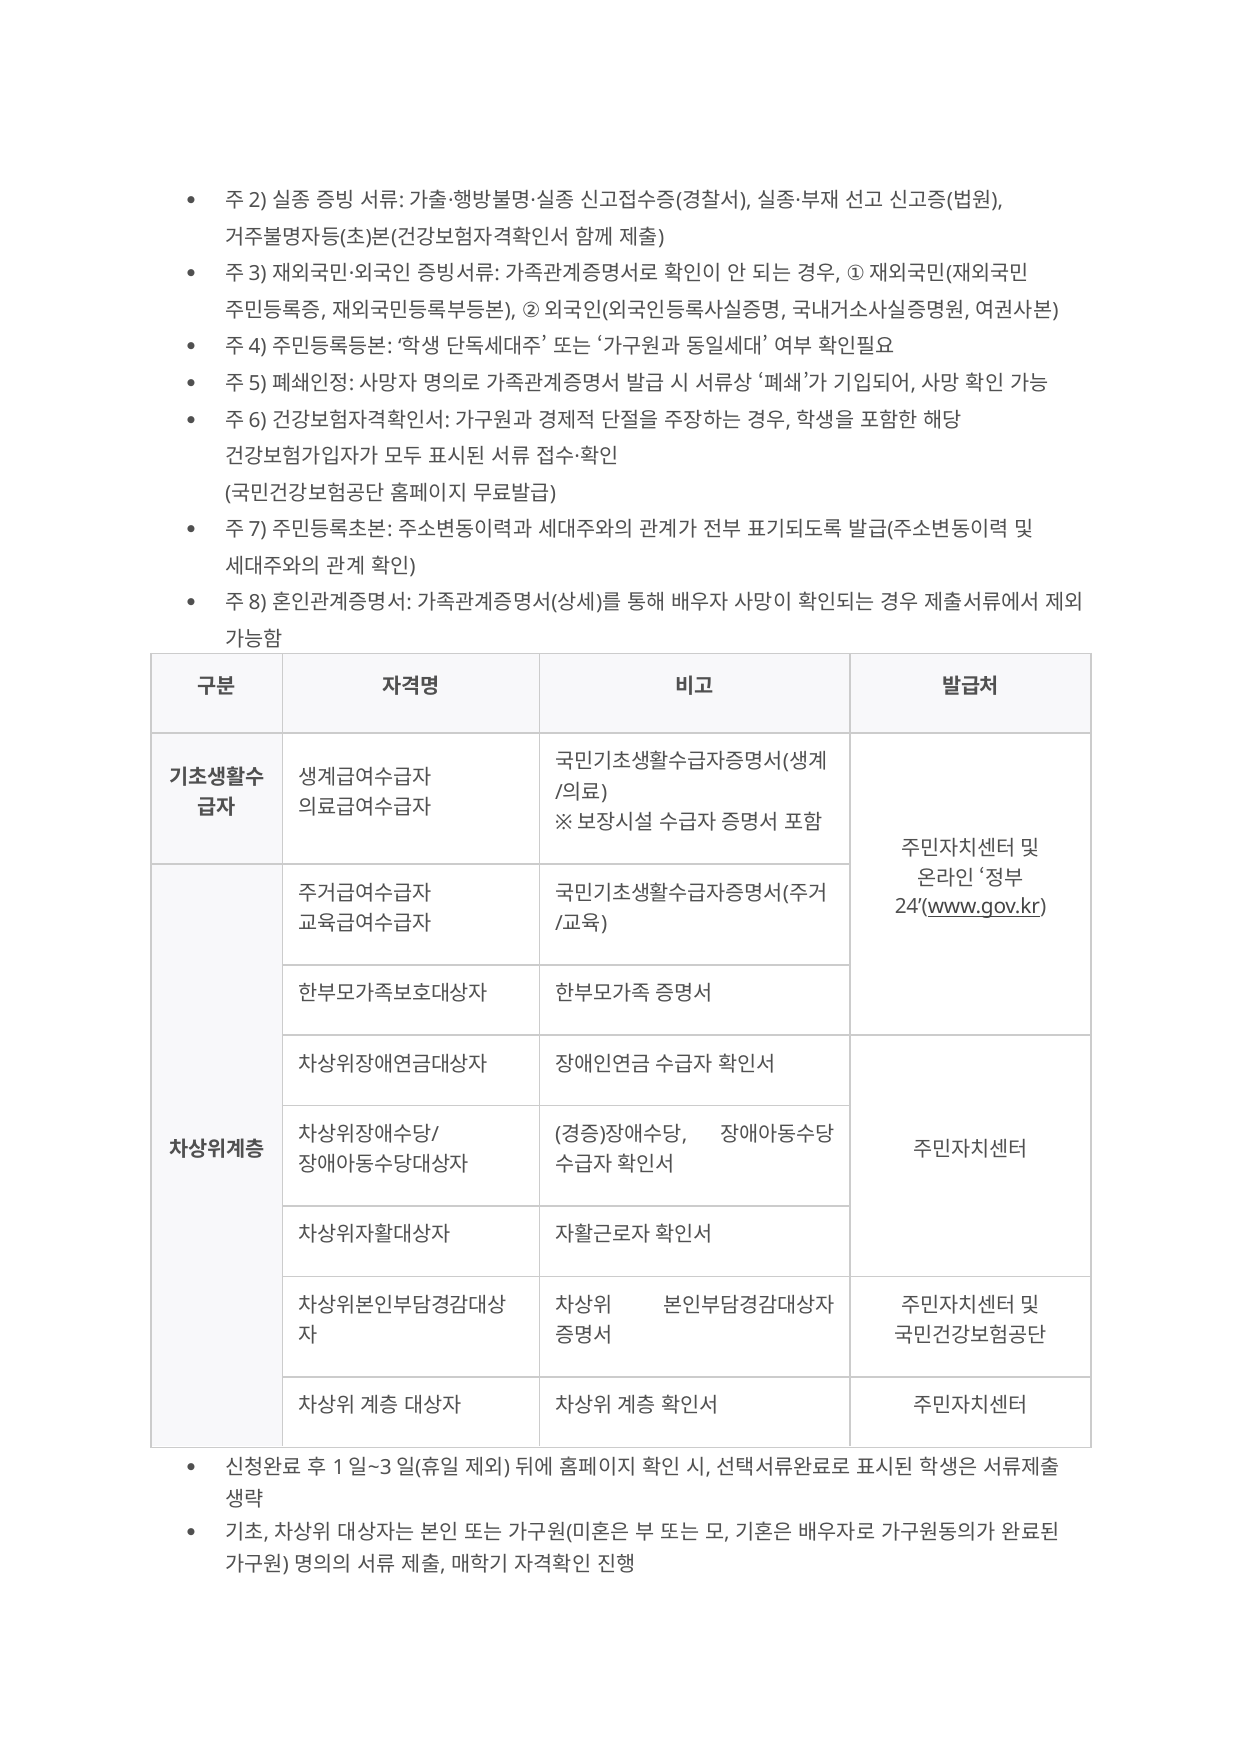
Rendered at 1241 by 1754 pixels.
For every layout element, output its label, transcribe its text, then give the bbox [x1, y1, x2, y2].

list 주7) 주민등록초본: 주소변동이력과 세대주와의 관계가 전부 표기되도록 발급(주소변동이력 및 세대주와의 관계 확인) [187, 506, 1090, 579]
table_cell 차상위본인부담경감대상자 [283, 1277, 539, 1376]
table_header 자격명 [283, 654, 539, 732]
table_cell 한부모가족보호대상자 [283, 966, 539, 1034]
table_cell 생계급여수급자 의료급여수급자 [283, 734, 539, 863]
table_cell 차상위자활대상자 [283, 1207, 539, 1276]
table_cell 주민자치센터 및 국민건강보험공단 [851, 1277, 1090, 1376]
table_header 구분 [152, 654, 282, 732]
table_cell 차상위 계층 확인서 [540, 1378, 849, 1446]
table_cell 국민기초생활수급자증명서(주거/교육) [540, 865, 849, 964]
table_cell (경증)장애수당, 장애아동수당 수급자 확인서 [540, 1106, 849, 1205]
table_header 비고 [540, 654, 849, 732]
table_cell 국민기초생활수급자증명서(생계/의료) ※ 보장시설 수급자 증명서 포함 [540, 734, 849, 863]
list 주4) 주민등록등본: ‘학생 단독세대주’ 또는 ‘가구원과 동일세대’ 여부 확인필요 [187, 323, 1090, 360]
table_cell 차상위계층 [152, 865, 282, 1446]
table_cell 한부모가족 증명서 [540, 966, 849, 1034]
list 신청완료 후 1일~3일(휴일 제외) 뒤에 홈페이지 확인 시, 선택서류완료로 표시된 학생은 서류제출 생략 [187, 1448, 1090, 1513]
list 기초, 차상위 대상자는 본인 또는 가구원(미혼은 부 또는 모, 기혼은 배우자로 가구원동의가 완료된 가구원) 명의의 서류 제출, 매학기 자격확인 진행 [187, 1513, 1090, 1578]
table_cell 주민자치센터 [851, 1378, 1090, 1446]
table_cell 차상위장애수당/장애아동수당대상자 [283, 1106, 539, 1205]
table_header 발급처 [851, 654, 1090, 732]
table_cell 주민자치센터 [851, 1036, 1090, 1276]
table_cell 주거급여수급자 교육급여수급자 [283, 865, 539, 964]
list 주6) 건강보험자격확인서: 가구원과 경제적 단절을 주장하는 경우, 학생을 포함한 해당 건강보험가입자가 모두 표시된 서류 접수·확인 [187, 397, 1090, 470]
table_cell 자활근로자 확인서 [540, 1207, 849, 1276]
table_cell 차상위 본인부담경감대상자 증명서 [540, 1277, 849, 1376]
text (국민건강보험공단 홈페이지 무료발급) [225, 470, 1090, 506]
table_cell 차상위 계층 대상자 [283, 1378, 539, 1446]
list 주8) 혼인관계증명서: 가족관계증명서(상세)를 통해 배우자 사망이 확인되는 경우 제출서류에서 제외 가능함 [187, 579, 1090, 652]
table_cell 차상위장애연금대상자 [283, 1036, 539, 1104]
table_cell 주민자치센터 및 온라인 ‘정부24’(www.gov.kr) [851, 734, 1090, 1034]
list 주3) 재외국민·외국인 증빙서류: 가족관계증명서로 확인이 안 되는 경우, ①재외국민(재외국민 주민등록증, 재외국민등록부등본), ②외국인(외국인등록사실증명, 국내거소사실증명원, 여권사본) [187, 250, 1090, 323]
table_cell 기초생활수급자 [152, 734, 282, 863]
list 주5) 폐쇄인정: 사망자 명의로 가족관계증명서 발급 시 서류상 ‘폐쇄’가 기입되어, 사망 확인 가능 [187, 360, 1090, 397]
table_cell 장애인연금 수급자 확인서 [540, 1036, 849, 1104]
list 주2) 실종 증빙 서류: 가출·행방불명·실종 신고접수증(경찰서), 실종·부재 선고 신고증(법원), 거주불명자등(초)본(건강보험자격확인서 함께 제출) [187, 177, 1090, 250]
